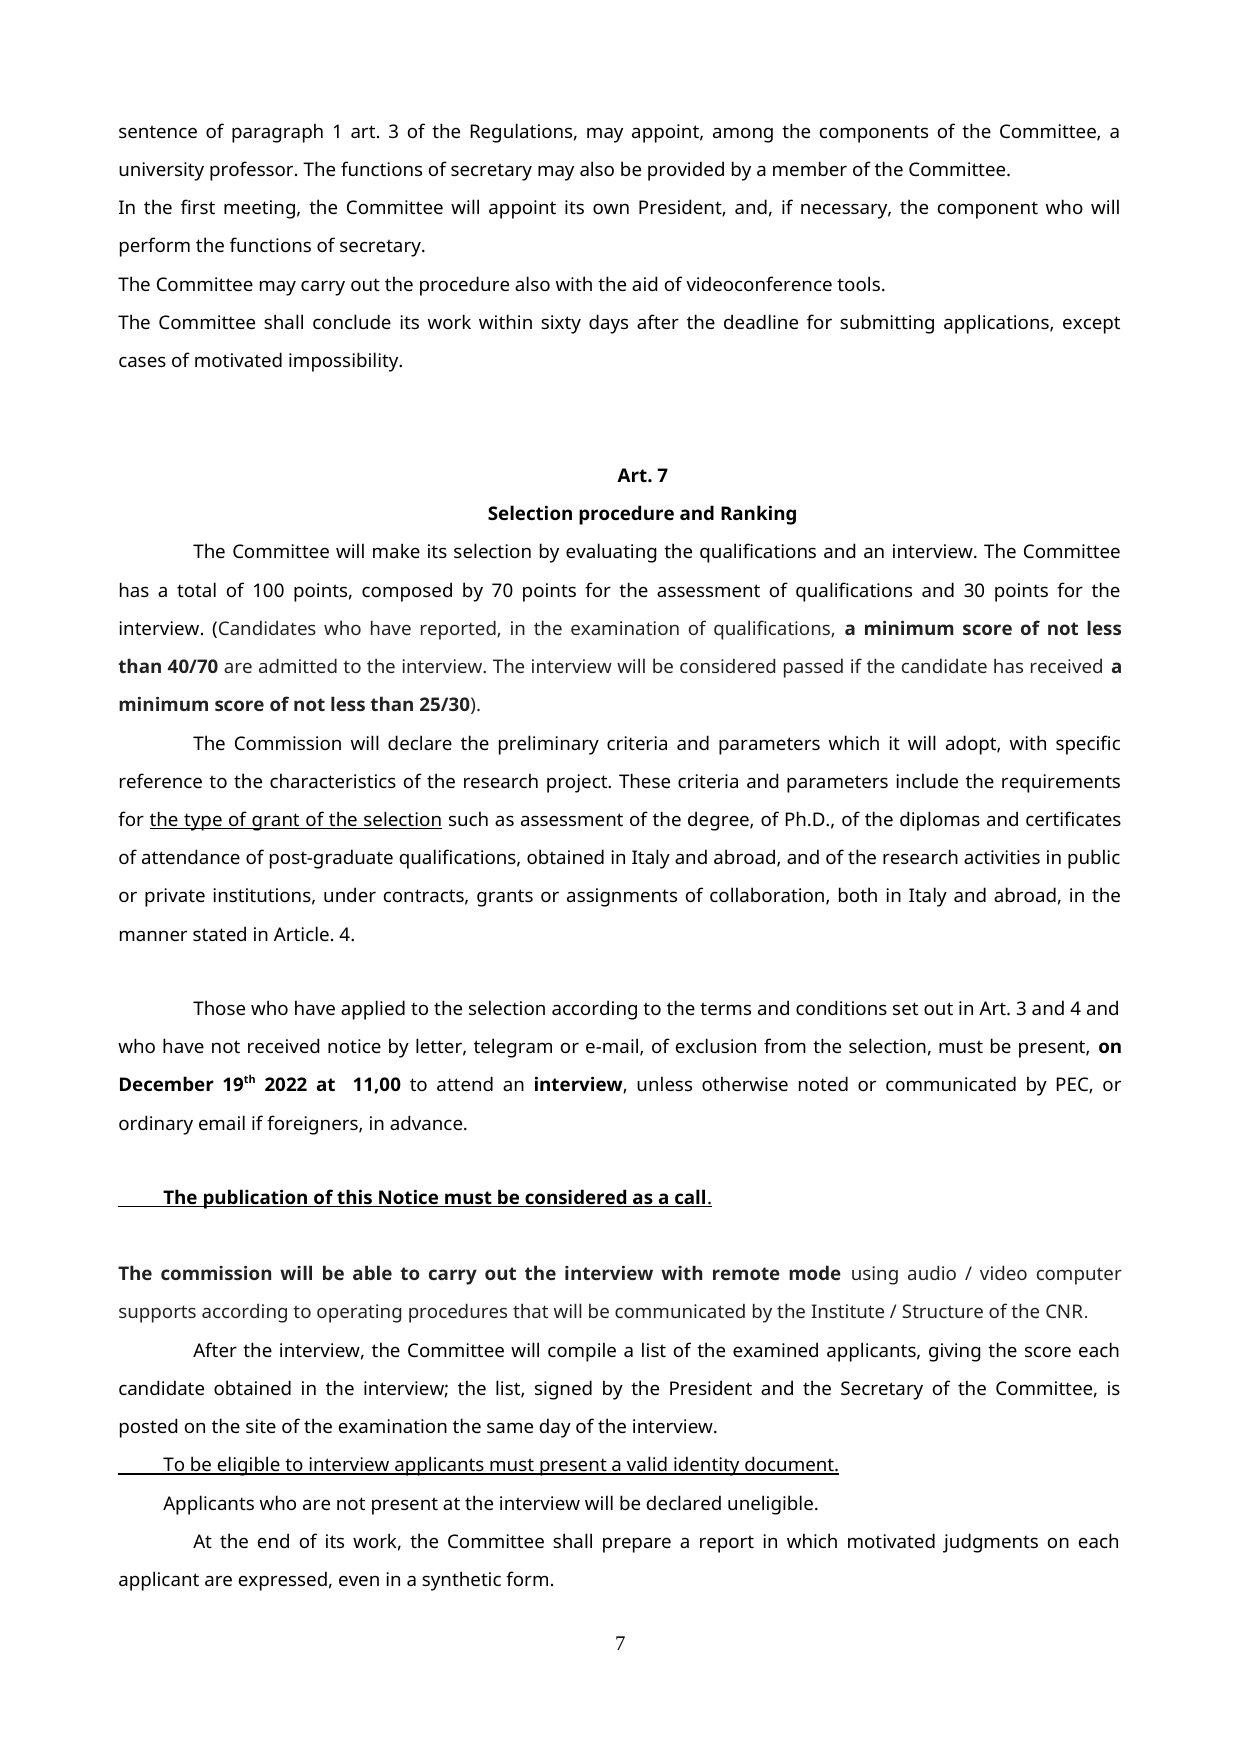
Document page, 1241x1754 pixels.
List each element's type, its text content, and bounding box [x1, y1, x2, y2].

list The Committee will make its selection by evaluating the qualifications and an interview. The Committee has a total of 100 points, composed by 70 points for the assessment of qualifications and 30 points for the interview. (Candidates who have reported, in the examination of qualifications, a minimum score of not less than 40/70 are admitted to the interview. The interview will be considered passed if the candidate has received a minimum score of not less than 25/30). [118, 539, 1122, 717]
text The Committee may carry out the procedure also with the aid of videoconference tools. [118, 271, 1122, 297]
text The commission will be able to carry out the interview with remote mode using audio / video computer supports according to operating procedures that will be communicated by the Institute / Structure of the CNR. [118, 1261, 1122, 1324]
list Applicants who are not present at the interview will be declared uneligible. [118, 1490, 1122, 1516]
list The publication of this Notice must be considered as a call. [118, 1184, 1122, 1210]
text The Committee shall conclude its work within sixty days after the deadline for submitting applications, except cases of motivated impossibility. [118, 309, 1122, 373]
text In the first meeting, the Committee will appoint its own President, and, if necessary, the component who will perform the functions of secretary. [118, 194, 1122, 258]
list To be eligible to interview applicants must present a valid identity document. [118, 1452, 1122, 1477]
list The Commission will declare the preliminary criteria and parameters which it will adopt, with specific reference to the characteristics of the research project. These criteria and parameters include the requirements for the type of grant of the selection such as assessment of the degree, of Ph.D., of the diplomas and certificates of attendance of post-graduate qualifications, obtained in Italy and abroad, and of the research activities in public or private institutions, under contracts, grants or assignments of collaboration, both in Italy and abroad, in the manner stated in Article. 4. [118, 730, 1122, 946]
list At the end of its work, the Committee shall prepare a report in which motivated judgments on each applicant are expressed, even in a synthetic form. [118, 1528, 1122, 1592]
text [118, 118, 1122, 182]
list After the interview, the Committee will compile a list of the examined applicants, giving the score each candidate obtained in the interview; the list, signed by the President and the Secretary of the Committee, is posted on the site of the examination the same day of the interview. [118, 1337, 1122, 1439]
list Art. 7 Selection procedure and Ranking [118, 462, 1122, 526]
list Those who have applied to the selection according to the terms and conditions set out in Art. 3 and 4 and who have not received notice by letter, telegram or e-mail, of exclusion from the selection, must be present, on December 19th 2022 at 11,00 to attend an interview, unless otherwise noted or communicated by PEC, or ordinary email if foreigners, in advance. [118, 995, 1122, 1135]
